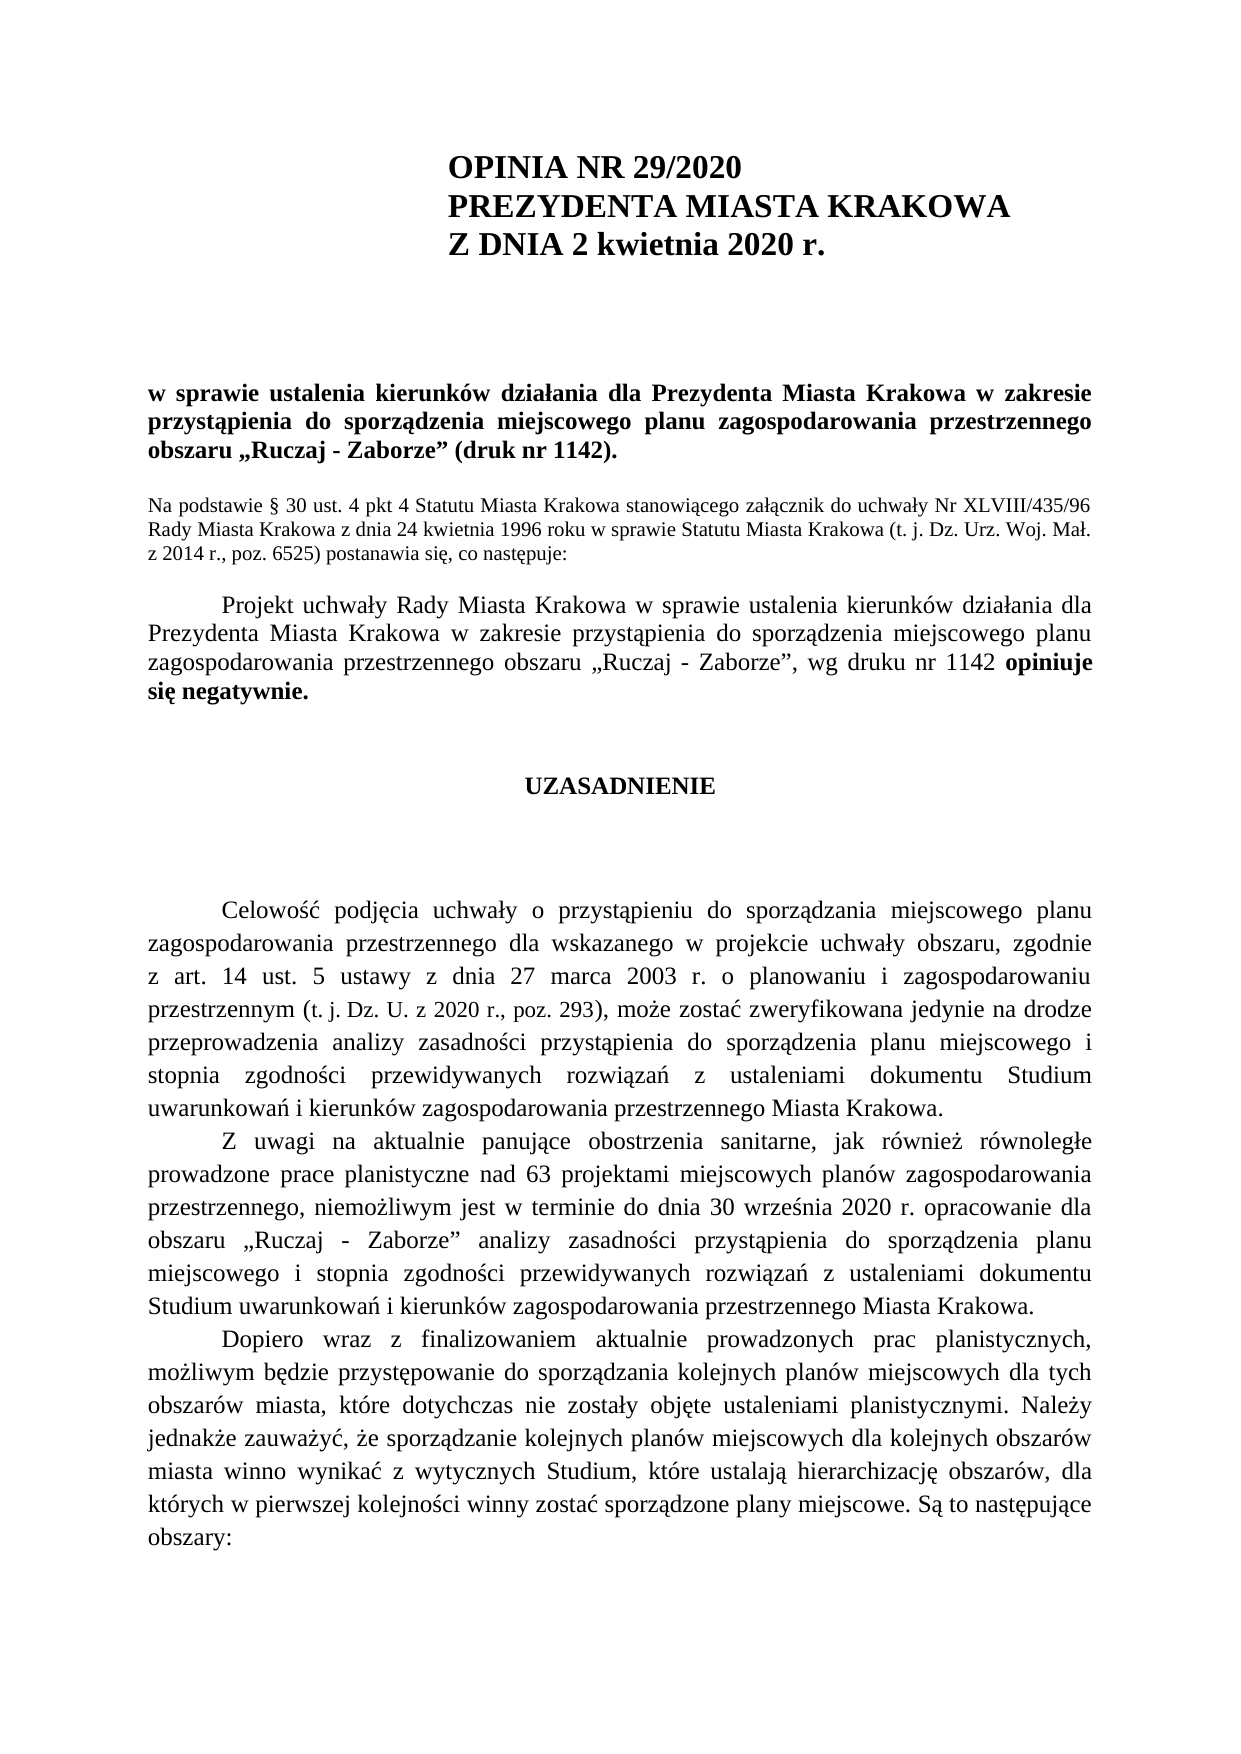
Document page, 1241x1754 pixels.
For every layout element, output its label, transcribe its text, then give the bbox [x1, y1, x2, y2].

text Z uwagi na aktualnie panujące obostrzenia sanitarne, jak również równoległe prowadzone prace planistyczne nad 63 projektami miejscowych planów zagospodarowania przestrzennego, niemożliwym jest w terminie do dnia 30 września 2020 r. opracowanie dla obszaru „Ruczaj - Zaborze” analizy zasadności przystąpienia do sporządzenia planu miejscowego i stopnia zgodności przewidywanych rozwiązań z ustaleniami dokumentu Studium uwarunkowań i kierunków zagospodarowania przestrzennego Miasta Krakowa. [148, 1126, 1093, 1320]
text Na podstawie § 30 ust. 4 pkt 4 Statutu Miasta Krakowa stanowiącego załącznik do uchwały Nr XLVIII/435/96 Rady Miasta Krakowa z dnia 24 kwietnia 1996 roku w sprawie Statutu Miasta Krakowa (t. j. Dz. Urz. Woj. Mał. z 2014 r., poz. 6525) postanawia się, co następuje: [148, 493, 1093, 565]
text Projekt uchwały Rady Miasta Krakowa w sprawie ustalenia kierunków działania dla Prezydenta Miasta Krakowa w zakresie przystąpienia do sporządzenia miejscowego planu zagospodarowania przestrzennego obszaru „Ruczaj - Zaborze”, wg druku nr 1142 opiniuje się negatywnie. [148, 590, 1093, 705]
text UZASADNIENIE [148, 771, 1093, 800]
text Celowość podjęcia uchwały o przystąpieniu do sporządzania miejscowego planu zagospodarowania przestrzennego dla wskazanego w projekcie uchwały obszaru, zgodnie z art. 14 ust. 5 ustawy z dnia 27 marca 2003 r. o planowaniu i zagospodarowaniu przestrzennym (t. j. Dz. U. z 2020 r., poz. 293), może zostać zweryfikowana jedynie na drodze przeprowadzenia analizy zasadności przystąpienia do sporządzenia planu miejscowego i stopnia zgodności przewidywanych rozwiązań z ustaleniami dokumentu Studium uwarunkowań i kierunków zagospodarowania przestrzennego Miasta Krakowa. [148, 895, 1093, 1122]
text Z DNIA 2 kwietnia 2020 r. [148, 224, 1093, 263]
text OPINIA NR 29/2020 [148, 148, 1093, 186]
text PREZYDENTA MIASTA KRAKOWA [148, 186, 1093, 224]
text Dopiero wraz z finalizowaniem aktualnie prowadzonych prac planistycznych, możliwym będzie przystępowanie do sporządzania kolejnych planów miejscowych dla tych obszarów miasta, które dotychczas nie zostały objęte ustaleniami planistycznymi. Należy jednakże zauważyć, że sporządzanie kolejnych planów miejscowych dla kolejnych obszarów miasta winno wynikać z wytycznych Studium, które ustalają hierarchizację obszarów, dla których w pierwszej kolejności winny zostać sporządzone plany miejscowe. Są to następujące obszary: [148, 1324, 1093, 1551]
text w sprawie ustalenia kierunków działania dla Prezydenta Miasta Krakowa w zakresie przystąpienia do sporządzenia miejscowego planu zagospodarowania przestrzennego obszaru „Ruczaj - Zaborze” (druk nr 1142). [148, 378, 1093, 464]
